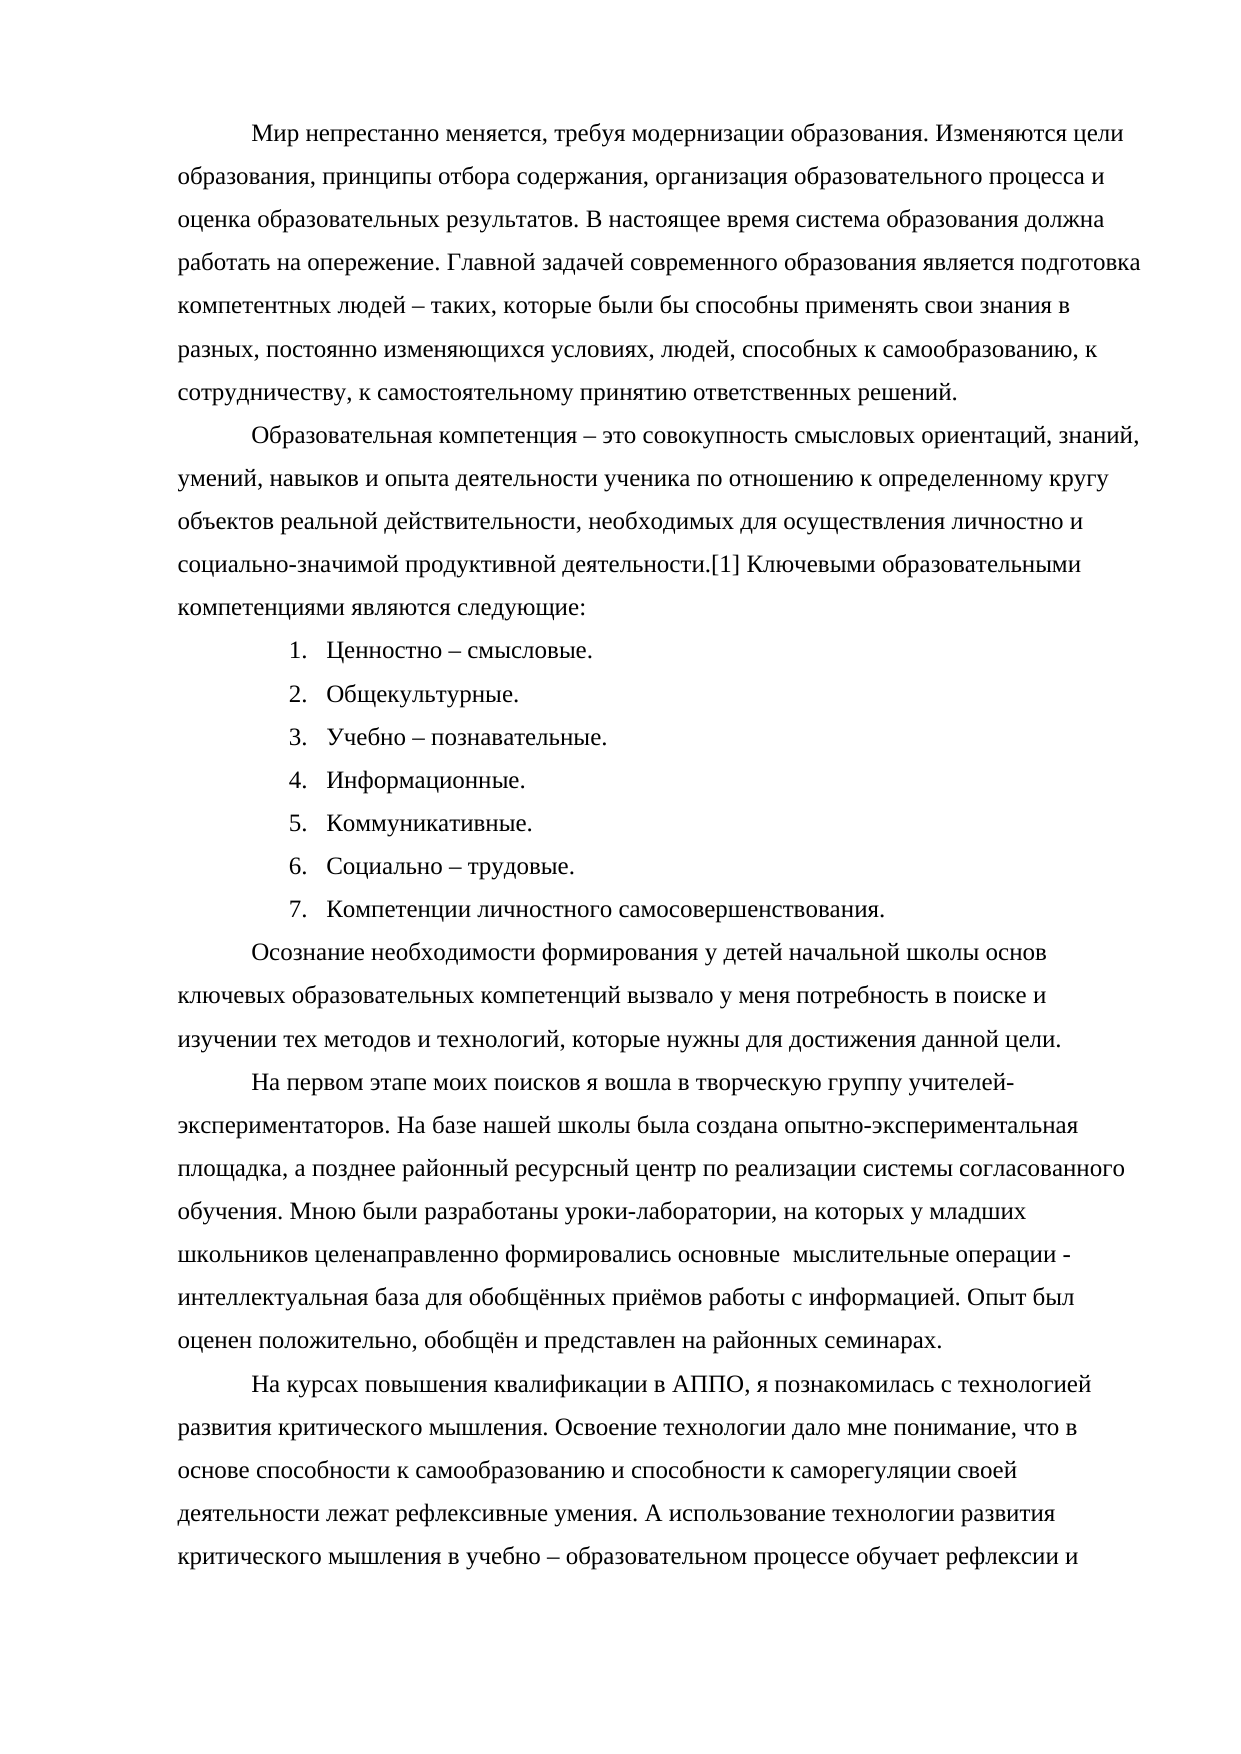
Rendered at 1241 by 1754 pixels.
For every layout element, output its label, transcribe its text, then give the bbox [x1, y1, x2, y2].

text Образовательная компетенция – это совокупность смысловых ориентаций, знаний, умений, навыков и опыта деятельности ученика по отношению к определенному кругу объектов реальной действительности, необходимых для осуществления личностно и социально-значимой продуктивной деятельности.[1] Ключевыми образовательными компетенциями являются следующие: [177, 420, 1152, 621]
text На первом этапе моих поисков я вошла в творческую группу учителей-экспериментаторов. На базе нашей школы была создана опытно-экспериментальная площадка, а позднее районный ресурсный центр по реализации системы согласованного обучения. Мною были разработаны уроки-лаборатории, на которых у младших школьников целенаправленно формировались основные мыслительные операции - интеллектуальная база для обобщённых приёмов работы с информацией. Опыт был оценен положительно, обобщён и представлен на районных семинарах. [177, 1067, 1152, 1354]
list Учебно – познавательные. [288, 722, 1152, 751]
text Осознание необходимости формирования у детей начальной школы основ ключевых образовательных компетенций вызвало у меня потребность в поиске и изучении тех методов и технологий, которые нужны для достижения данной цели. [177, 937, 1152, 1052]
list Коммуникативные. [288, 808, 1152, 837]
list Компетенции личностного самосовершенствования. [288, 894, 1152, 923]
list Информационные. [288, 765, 1152, 794]
text Мир непрестанно меняется, требуя модернизации образования. Изменяются цели образования, принципы отбора содержания, организация образовательного процесса и оценка образовательных результатов. В настоящее время система образования должна работать на опережение. Главной задачей современного образования является подготовка компетентных людей – таких, которые были бы способны применять свои знания в разных, постоянно изменяющихся условиях, людей, способных к самообразованию, к сотрудничеству, к самостоятельному принятию ответственных решений. [177, 118, 1152, 406]
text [177, 1369, 1152, 1570]
list Социально – трудовые. [288, 851, 1152, 880]
list Ценностно – смысловые. [288, 636, 1152, 664]
list Общекультурные. [288, 679, 1152, 707]
